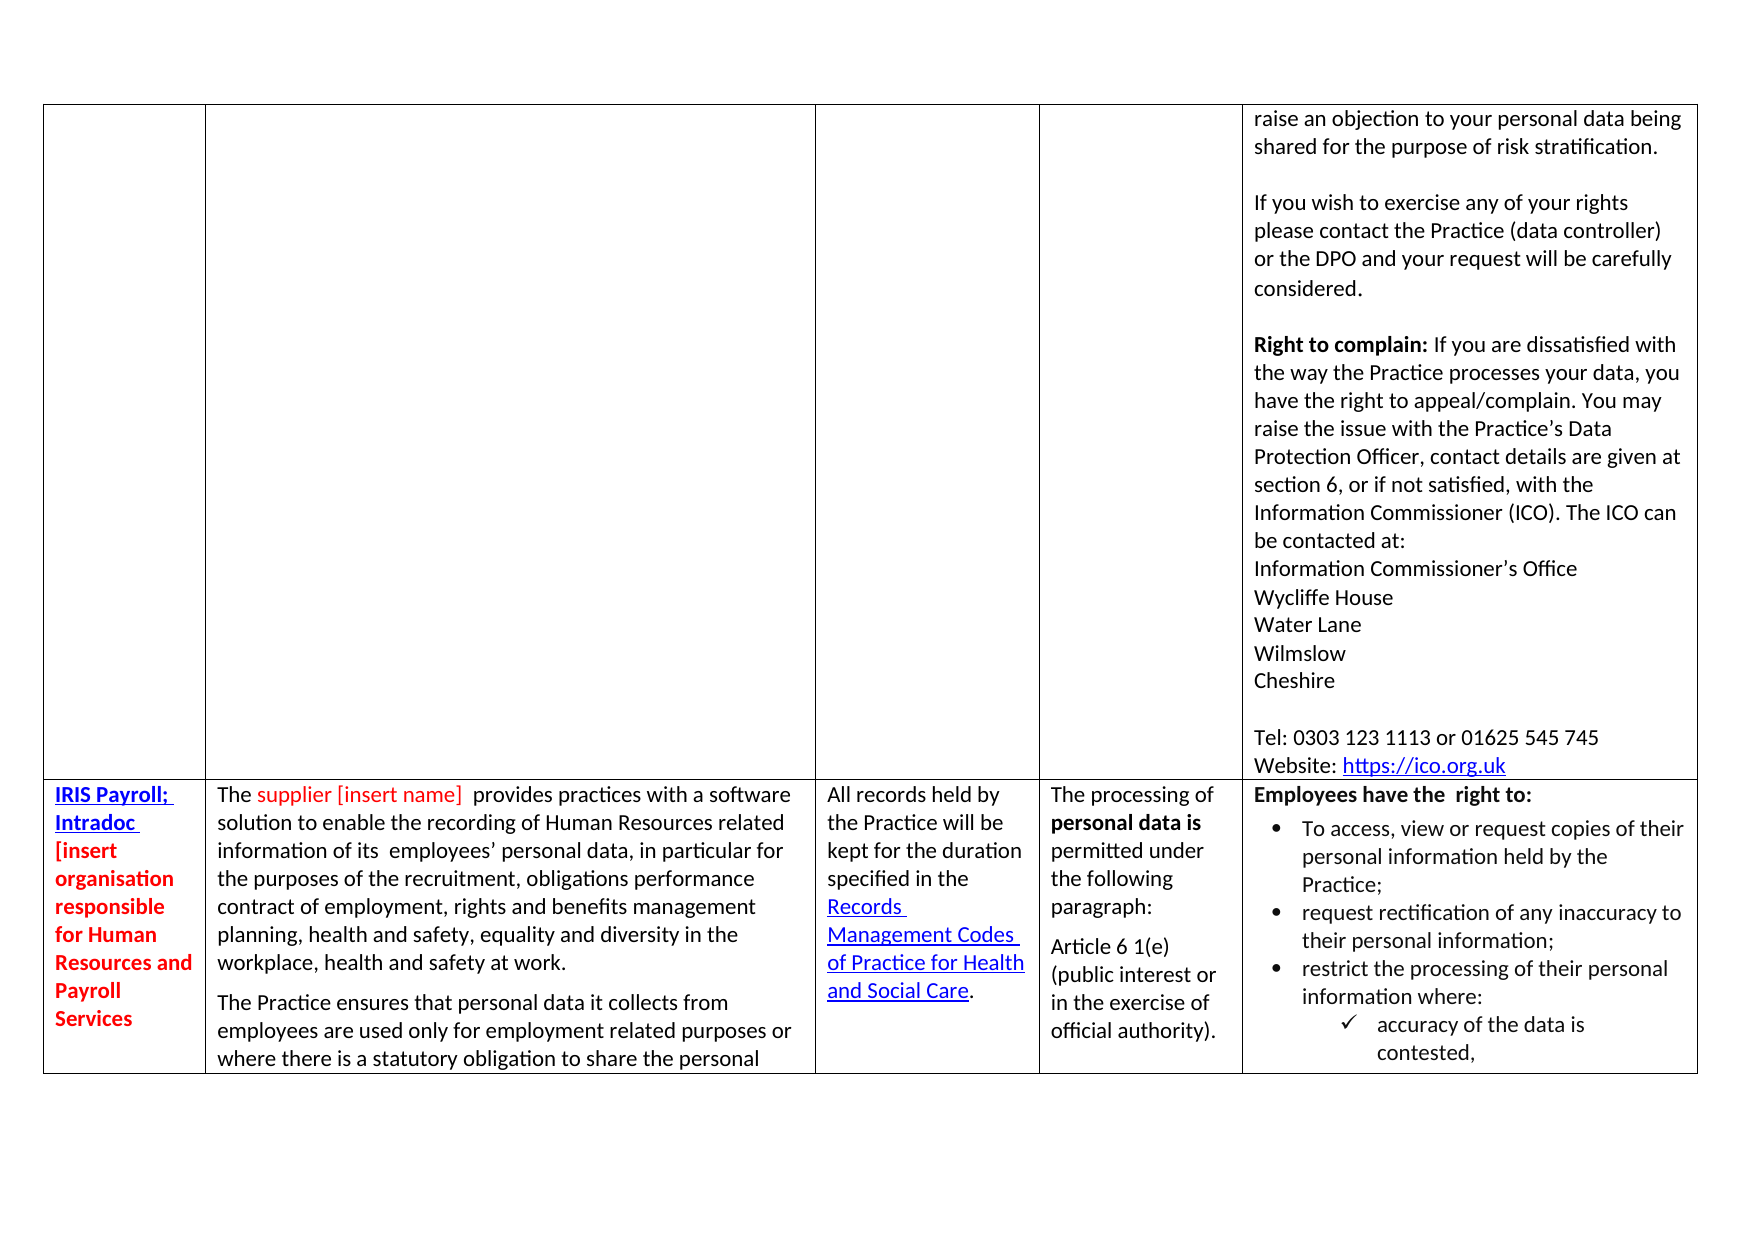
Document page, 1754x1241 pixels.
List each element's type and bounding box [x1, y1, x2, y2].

table_cell [206, 780, 815, 1072]
table_cell [816, 105, 1039, 779]
table_cell [206, 105, 815, 779]
table_cell [1040, 780, 1242, 1072]
table_cell [44, 780, 205, 1072]
table_cell [816, 780, 1039, 1072]
table_cell [1243, 780, 1697, 1072]
table_cell [1243, 105, 1697, 779]
table_cell [1040, 105, 1242, 779]
table_cell [44, 105, 205, 779]
